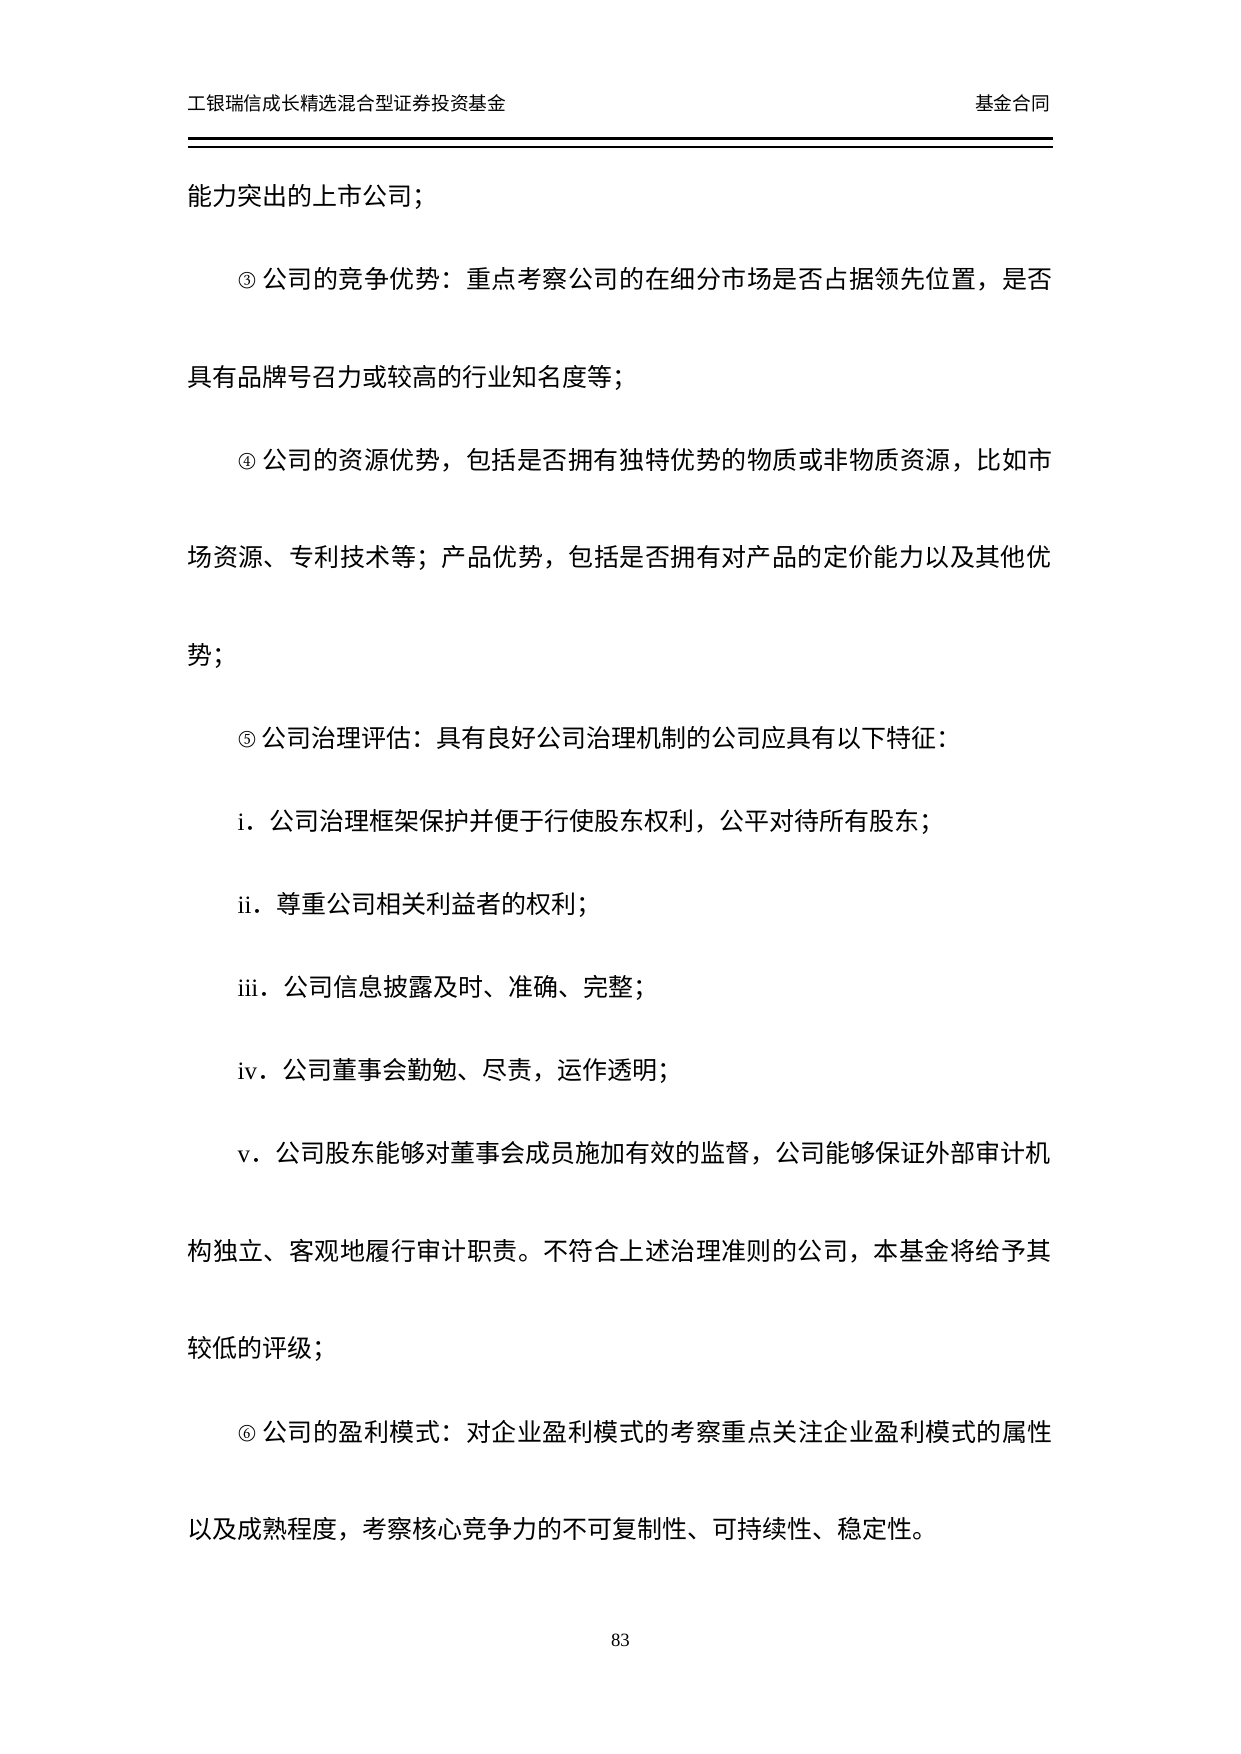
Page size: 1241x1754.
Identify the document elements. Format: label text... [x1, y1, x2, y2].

text ⑤公司治理评估：具有良好公司治理机制的公司应具有以下特征： [187, 704, 1053, 769]
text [187, 162, 1053, 227]
text ③公司的竞争优势：重点考察公司的在细分市场是否占据领先位置，是否具有品牌号召力或较高的行业知名度等； [187, 245, 1053, 408]
text ④公司的资源优势，包括是否拥有独特优势的物质或非物质资源，比如市场资源、专利技术等；产品优势，包括是否拥有对产品的定价能力以及其他优势； [187, 426, 1053, 686]
text iv．公司董事会勤勉、尽责，运作透明； [187, 1036, 1053, 1101]
text i．公司治理框架保护并便于行使股东权利，公平对待所有股东； [187, 787, 1053, 852]
text v．公司股东能够对董事会成员施加有效的监督，公司能够保证外部审计机构独立、客观地履行审计职责。不符合上述治理准则的公司，本基金将给予其较低的评级； [187, 1119, 1053, 1379]
text ii．尊重公司相关利益者的权利； [187, 870, 1053, 935]
text iii．公司信息披露及时、准确、完整； [187, 953, 1053, 1018]
text ⑥公司的盈利模式：对企业盈利模式的考察重点关注企业盈利模式的属性以及成熟程度，考察核心竞争力的不可复制性、可持续性、稳定性。 [187, 1398, 1053, 1560]
